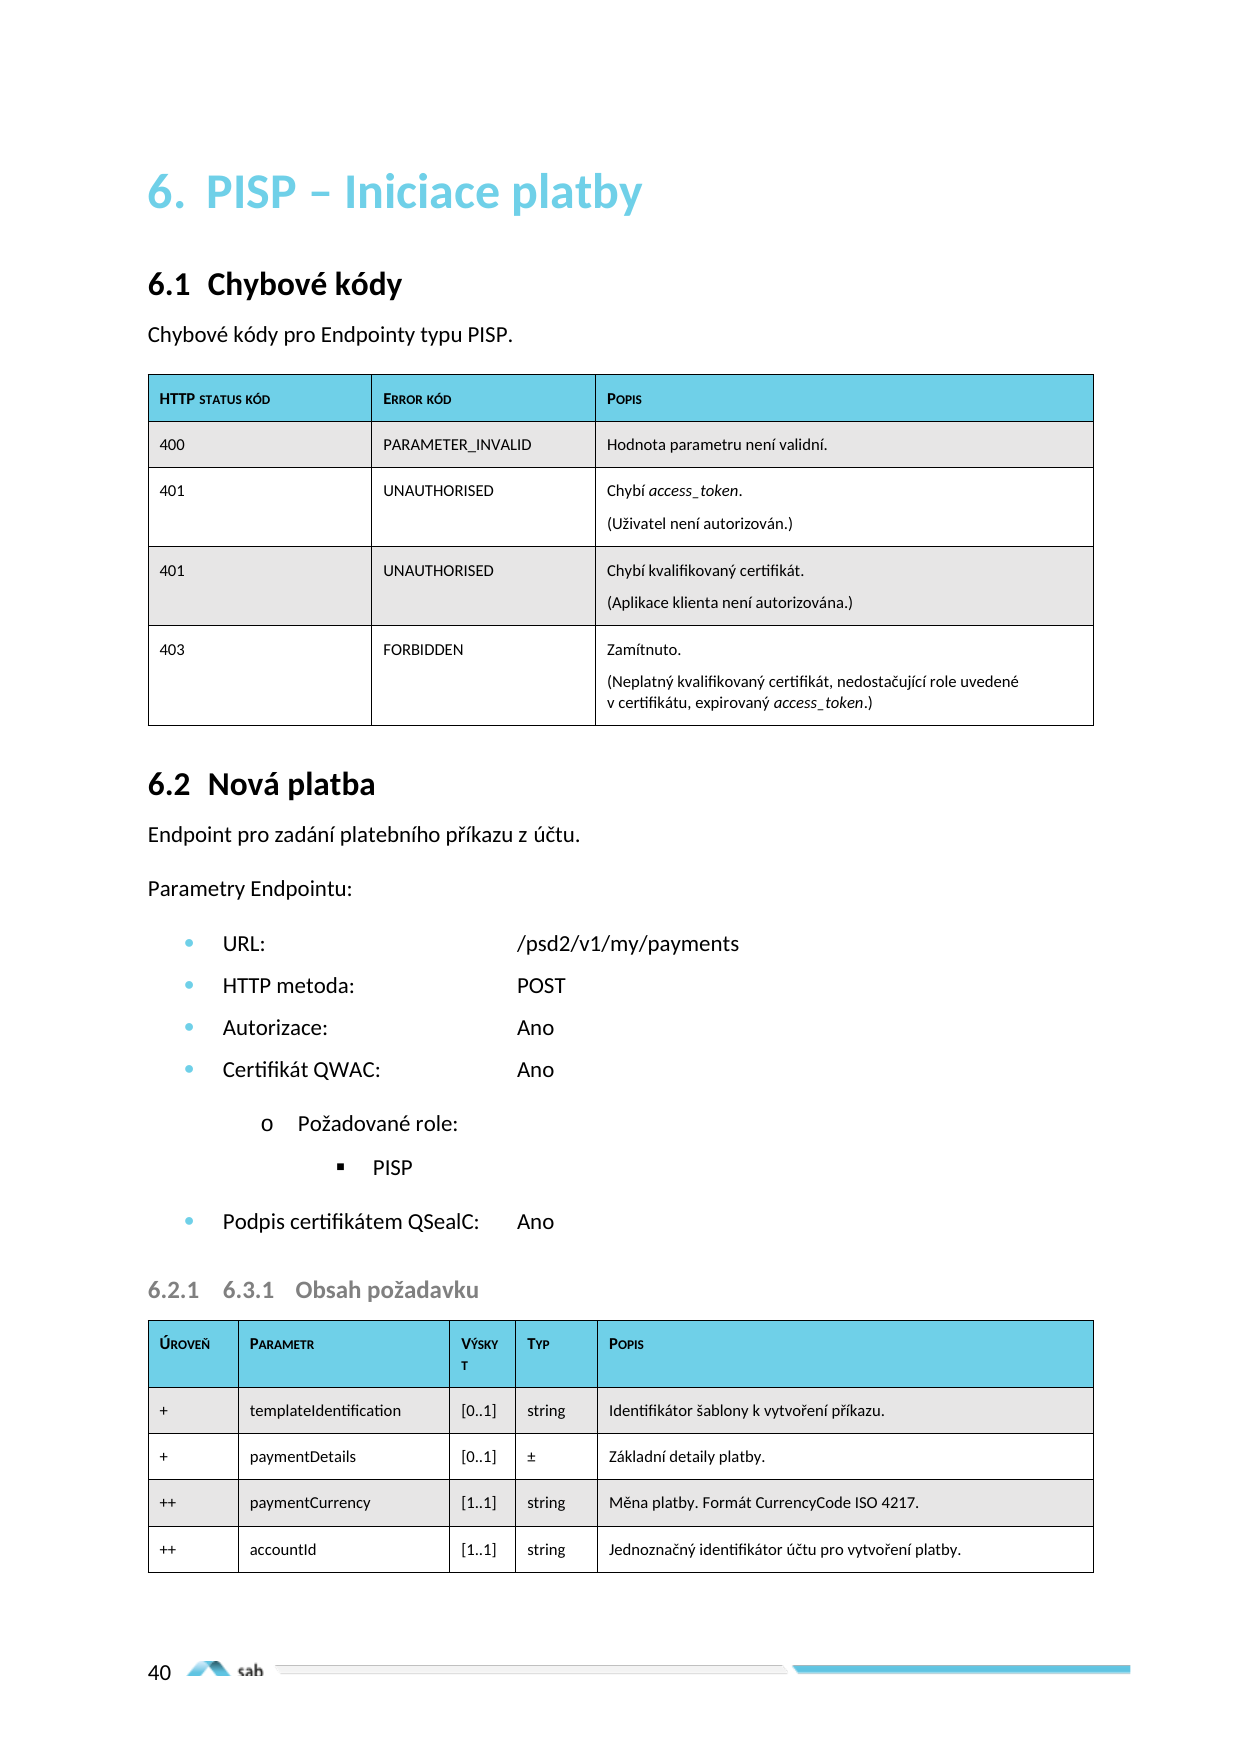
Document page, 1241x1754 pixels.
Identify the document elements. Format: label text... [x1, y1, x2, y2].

table_cell [1..1] [450, 1527, 515, 1572]
table_cell PARAMETER_INVALID [372, 422, 595, 467]
table_cell Chybí kvalifikovaný certifikát. (Aplikace klienta není autorizována.) [596, 547, 1093, 625]
table_header Výskyt [450, 1321, 515, 1387]
table_header Popis [598, 1321, 1093, 1387]
table_cell + [149, 1388, 238, 1433]
list PISP [335, 1153, 1093, 1181]
table_header Úroveň [149, 1321, 238, 1387]
table_cell ++ [149, 1480, 238, 1526]
text HTTP metoda: POST [185, 971, 1093, 999]
table_cell 401 [149, 468, 371, 546]
table_header HTTP status kód [149, 375, 371, 421]
table_cell string [516, 1480, 597, 1526]
table_cell paymentCurrency [239, 1480, 449, 1526]
table_header Typ [516, 1321, 597, 1387]
table_cell templateIdentification [239, 1388, 449, 1433]
table_cell Chybí access_token. (Uživatel není autorizován.) [596, 468, 1093, 546]
table_header Error kód [372, 375, 595, 421]
table_cell + [149, 1434, 238, 1479]
table_cell Jednoznačný identifikátor účtu pro vytvoření platby. [598, 1527, 1093, 1572]
table_cell Hodnota parametru není validní. [596, 422, 1093, 467]
text Endpoint pro zadání platebního příkazu z účtu. [148, 820, 1093, 848]
table_header Popis [596, 375, 1093, 421]
table_cell ± [516, 1434, 597, 1479]
table_cell accountId [239, 1527, 449, 1572]
table_cell string [516, 1388, 597, 1433]
table_cell 403 [149, 626, 371, 725]
text Autorizace: Ano [185, 1013, 1093, 1041]
table_cell UNAUTHORISED [372, 468, 595, 546]
table_cell string [516, 1527, 597, 1572]
table_cell Měna platby. Formát CurrencyCode ISO 4217. [598, 1480, 1093, 1526]
table_cell [0..1] [450, 1388, 515, 1433]
text URL: /psd2/v1/my/payments [185, 929, 1093, 957]
text Parametry Endpointu: [148, 874, 1093, 902]
subtitle PISP – Iniciace platby [148, 160, 1093, 221]
subtitle Chybové kódy [148, 263, 1093, 304]
table_cell 400 [149, 422, 371, 467]
table_cell Základní detaily platby. [598, 1434, 1093, 1479]
text Certifikát QWAC: Ano [185, 1055, 1093, 1083]
table_cell Identifikátor šablony k vytvoření příkazu. [598, 1388, 1093, 1433]
text Chybové kódy pro Endpointy typu PISP. [148, 320, 1093, 348]
table_cell ++ [149, 1527, 238, 1572]
table_cell paymentDetails [239, 1434, 449, 1479]
table_header Parametr [239, 1321, 449, 1387]
table_cell UNAUTHORISED [372, 547, 595, 625]
table_cell FORBIDDEN [372, 626, 595, 725]
text Podpis certifikátem QSealC: Ano [185, 1207, 1093, 1236]
table_cell [1..1] [450, 1480, 515, 1526]
list Požadované role: [260, 1109, 1093, 1138]
table_cell [0..1] [450, 1434, 515, 1479]
subtitle 6.3.1 Obsah požadavku [148, 1274, 1093, 1305]
table_cell 401 [149, 547, 371, 625]
table_cell Zamítnuto. (Neplatný kvalifikovaný certifikát, nedostačující role uvedené v certifikátu, expirovaný access_token.) [596, 626, 1093, 725]
subtitle Nová platba [148, 763, 1093, 804]
